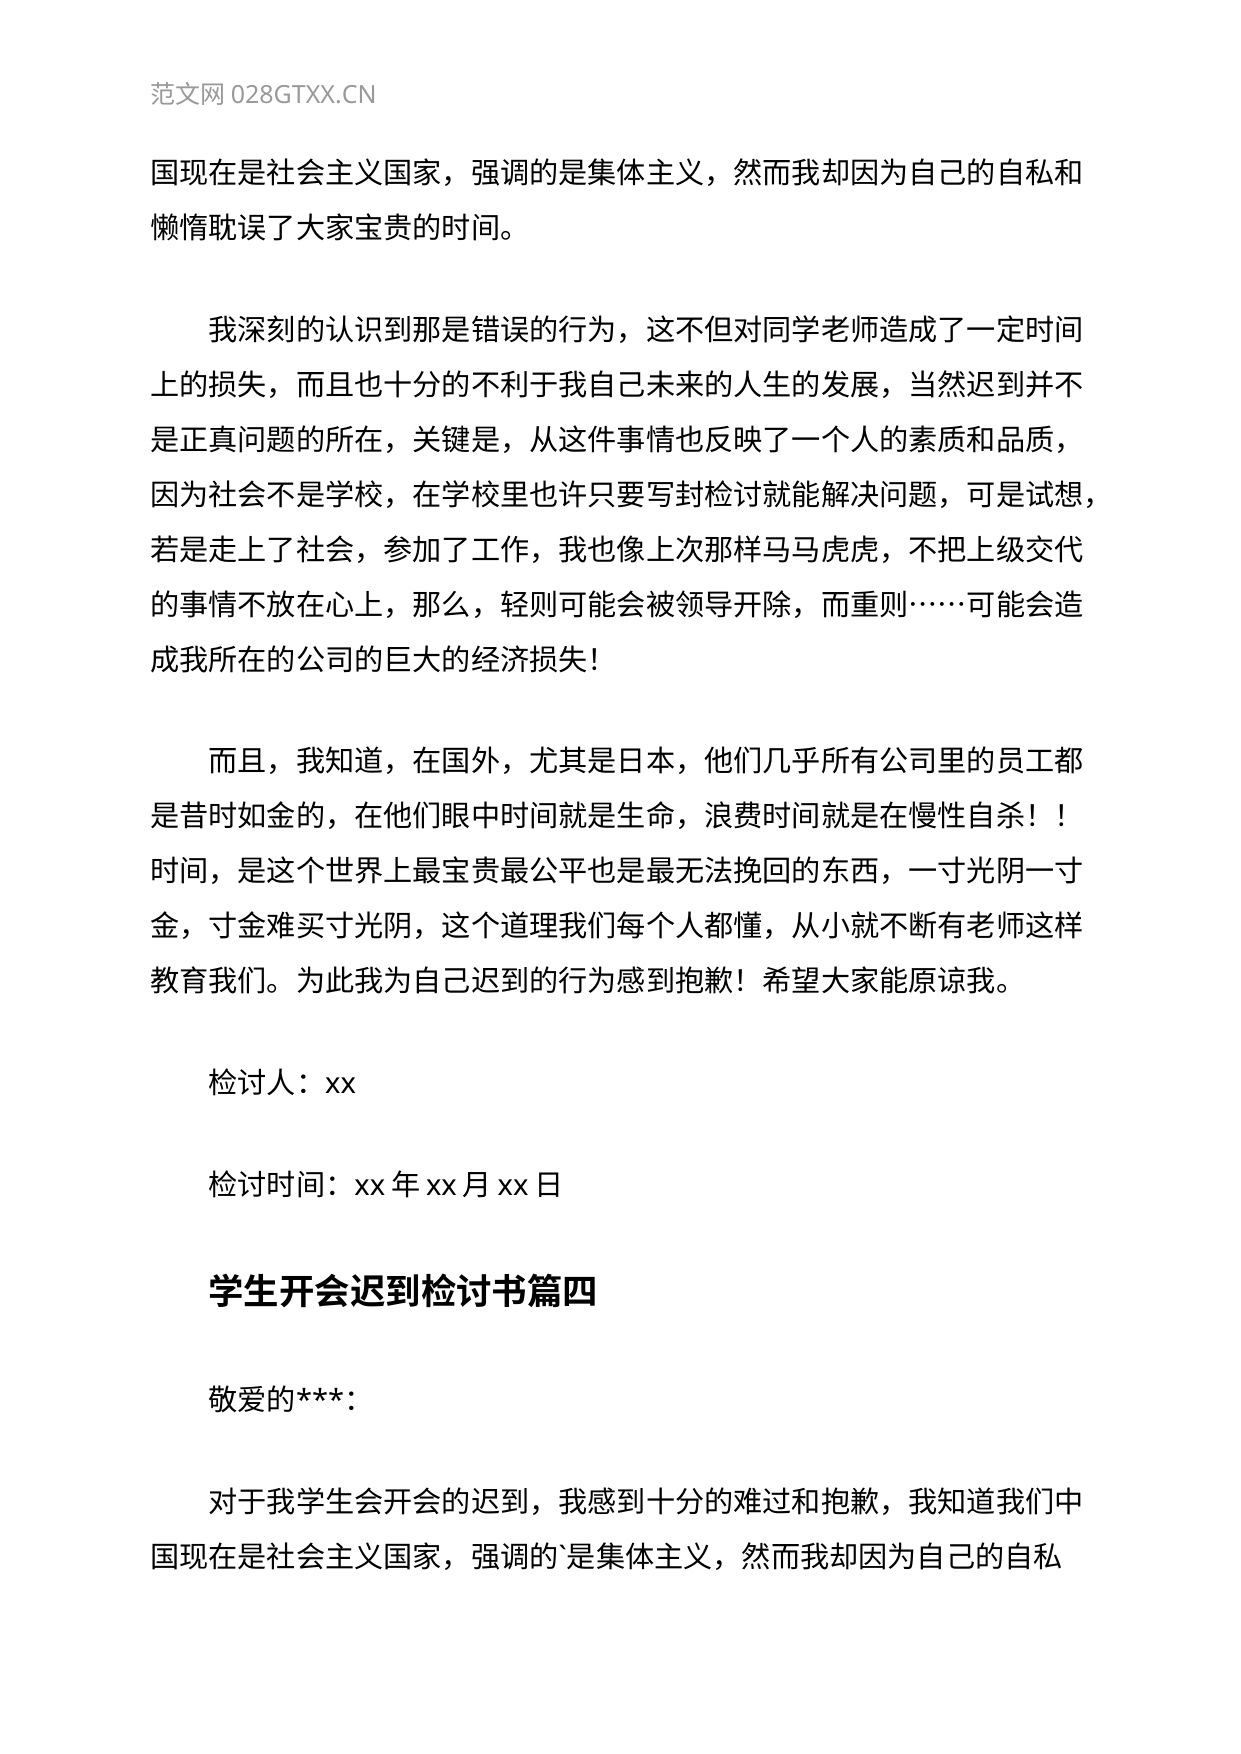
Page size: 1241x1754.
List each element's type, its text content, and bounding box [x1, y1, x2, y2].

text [150, 150, 1090, 247]
text 敬爱的***： [150, 1377, 1090, 1419]
text 我深刻的认识到那是错误的行为，这不但对同学老师造成了一定时间上的损失，而且也十分的不利于我自己未来的人生的发展，当然迟到并不是正真问题的所在，关键是，从这件事情也反映了一个人的素质和品质，因为社会不是学校，在学校里也许只要写封检讨就能解决问题，可是试想，若是走上了社会，参加了工作，我也像上次那样马马虎虎，不把上级交代的事情不放在心上，那么，轻则可能会被领导开除，而重则……可能会造成我所在的公司的巨大的经济损失！ [150, 307, 1090, 678]
text 检讨时间：xx年xx月xx日 [150, 1161, 1090, 1203]
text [150, 1478, 1090, 1576]
text 检讨人：xx [150, 1059, 1090, 1102]
text 而且，我知道，在国外，尤其是日本，他们几乎所有公司里的员工都是昔时如金的，在他们眼中时间就是生命，浪费时间就是在慢性自杀！！时间，是这个世界上最宝贵最公平也是最无法挽回的东西，一寸光阴一寸金，寸金难买寸光阴，这个道理我们每个人都懂，从小就不断有老师这样教育我们。为此我为自己迟到的行为感到抱歉！希望大家能原谅我。 [150, 738, 1090, 1000]
text 学生开会迟到检讨书篇四 [150, 1263, 1090, 1314]
